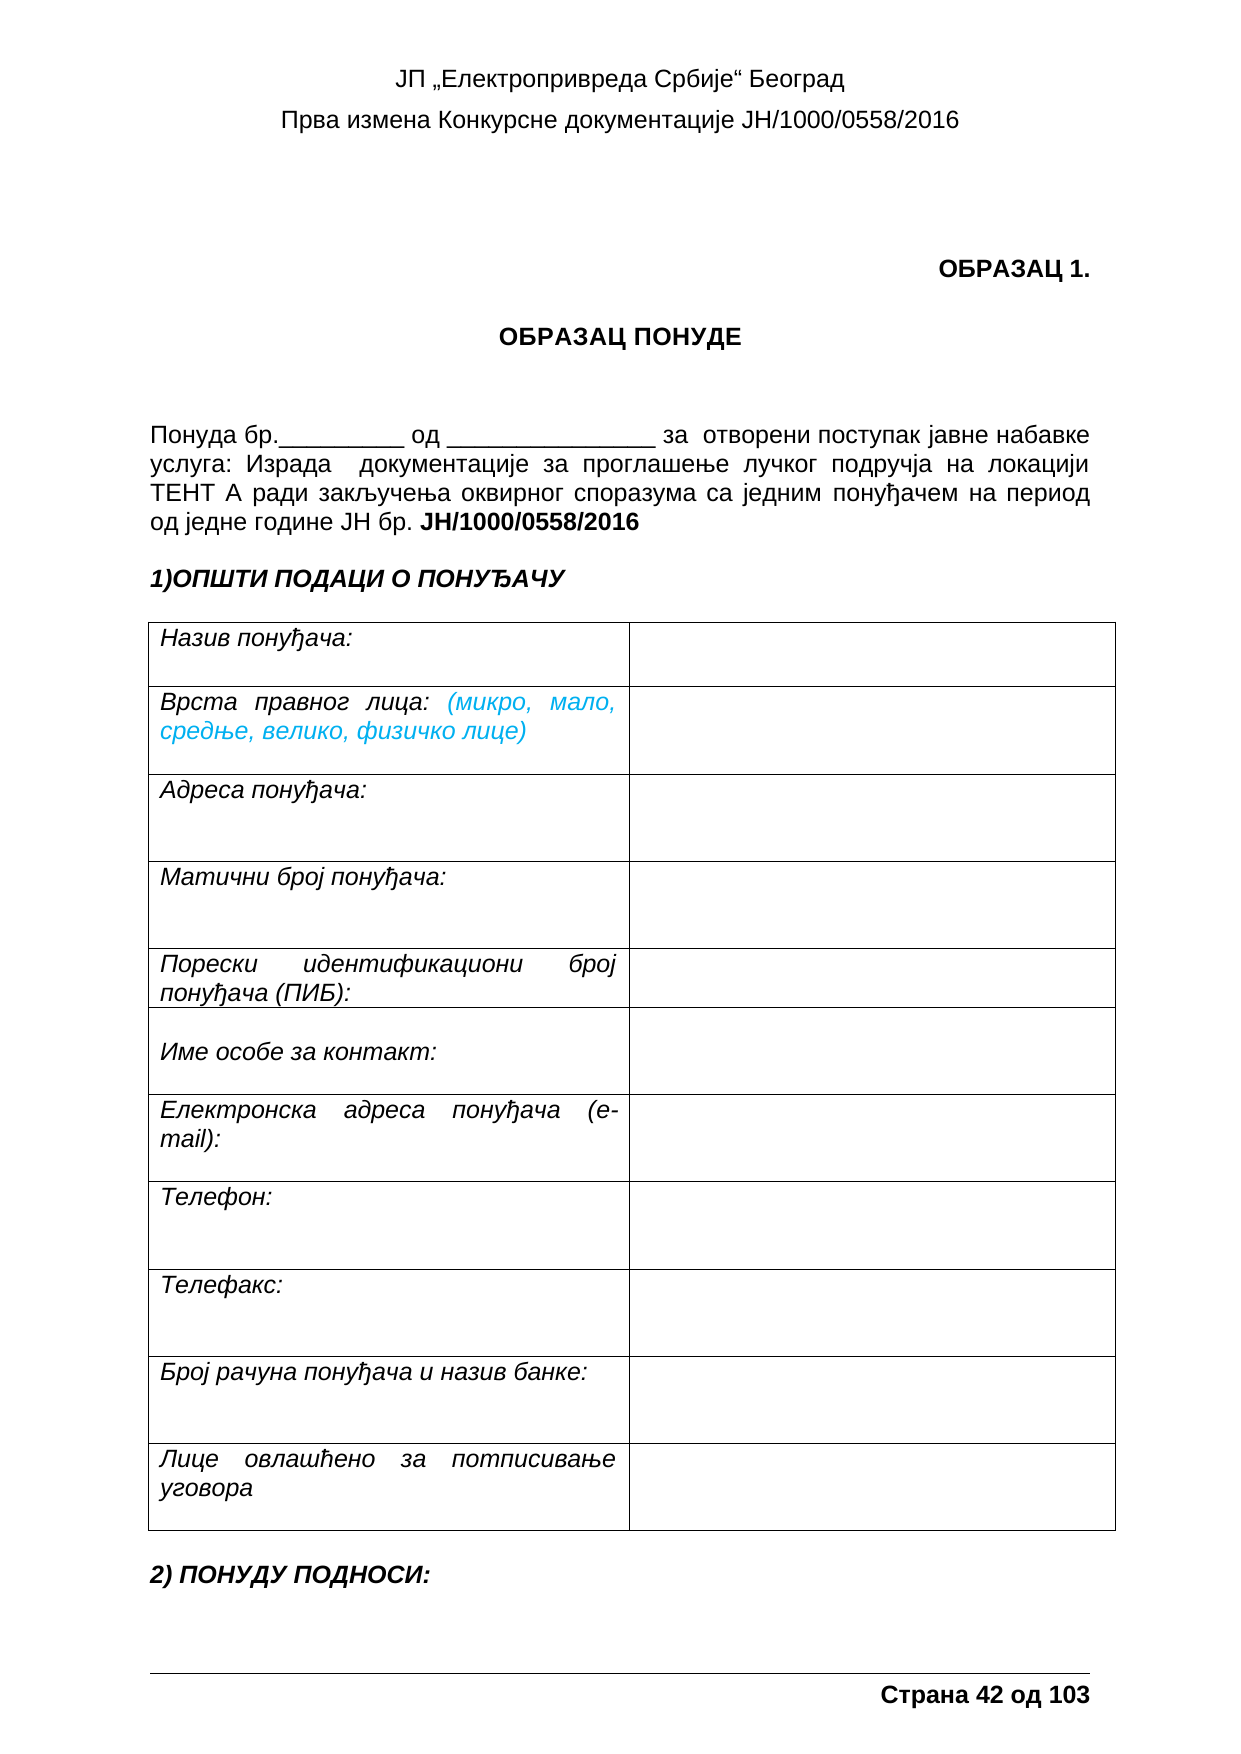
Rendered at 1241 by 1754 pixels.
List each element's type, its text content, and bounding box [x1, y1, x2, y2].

table_cell Име особе за контакт: [149, 1008, 629, 1094]
table_header [630, 623, 1115, 686]
table_cell [630, 1182, 1115, 1268]
table_cell Телефон: [149, 1182, 629, 1268]
table_cell [630, 949, 1115, 1007]
text Понуда бр._________ од _______________ за отворени поступак јавне набавке услуга: Израда документације за проглашење лучког подручја на локацији ТЕНТ А ради закључења оквирног споразума са једним понуђачем на период од једне године ЈН бр. ЈН/1000/0558/2016 [150, 420, 1090, 535]
table_cell [630, 1444, 1115, 1530]
text 1)ОПШТИ ПОДАЦИ О ПОНУЂАЧУ [150, 564, 1090, 593]
table_cell [630, 775, 1115, 861]
table_cell Порески идентификациони број понуђача (ПИБ): [149, 949, 629, 1007]
table_cell Врста правног лица: (микро, мало, средње, велико, физичко лице) [149, 687, 629, 773]
table_cell [630, 687, 1115, 773]
table_cell [630, 1095, 1115, 1181]
table_cell Матични број понуђача: [149, 862, 629, 948]
table_cell Адреса понуђача: [149, 775, 629, 861]
table_cell [630, 1270, 1115, 1356]
text 2) ПОНУДУ ПОДНОСИ: [150, 1560, 1090, 1589]
table_cell Електронска адреса понуђача (e-mail): [149, 1095, 629, 1181]
table_cell Телефакс: [149, 1270, 629, 1356]
text ОБРАЗАЦ 1. [150, 254, 1090, 283]
table_header Назив понуђача: [149, 623, 629, 686]
text ОБРАЗАЦ ПОНУДЕ [150, 322, 1090, 350]
table_cell Лице овлашћено за потписивање уговора [149, 1444, 629, 1530]
table_cell [630, 1357, 1115, 1443]
table_cell Број рачуна понуђача и назив банке: [149, 1357, 629, 1443]
table_cell [630, 1008, 1115, 1094]
table_cell [630, 862, 1115, 948]
